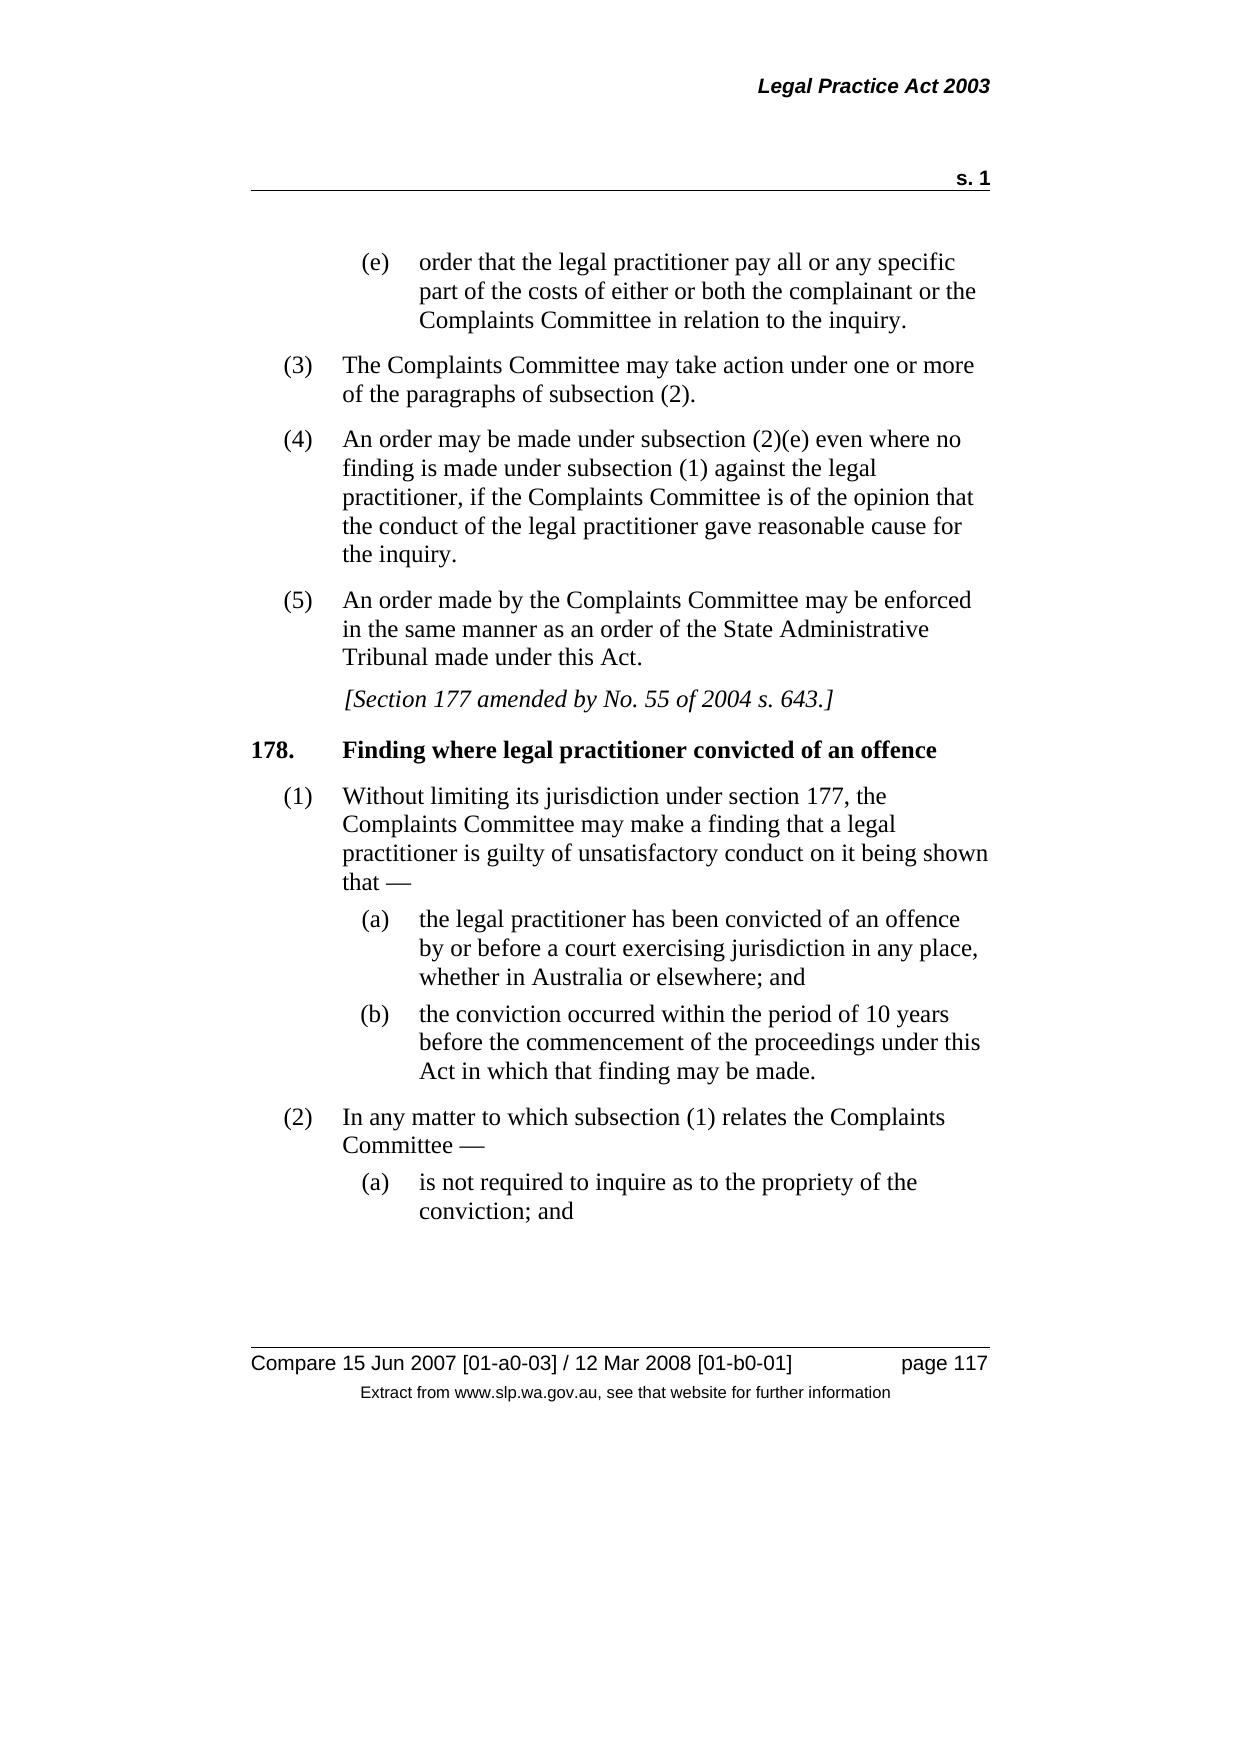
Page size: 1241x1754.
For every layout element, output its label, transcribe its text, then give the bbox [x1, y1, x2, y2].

text (a) is not required to inquire as to the propriety of the conviction; and [251, 1167, 990, 1225]
text (1) Without limiting its jurisdiction under section 177, the Complaints Committee may make a finding that a legal practitioner is guilty of unsatisfactory conduct on it being shown that — [251, 781, 990, 896]
text (4) An order may be made under subsection (2)(e) even where no finding is made under subsection (1) against the legal practitioner, if the Complaints Committee is of the opinion that the conduct of the legal practitioner gave reasonable cause for the inquiry. [251, 424, 990, 568]
text (2) In any matter to which subsection (1) relates the Complaints Committee — [251, 1102, 990, 1159]
subtitle 178. Finding where legal practitioner convicted of an offence [251, 735, 990, 764]
text (5) An order made by the Complaints Committee may be enforced in the same manner as an order of the State Administrative Tribunal made under this Act. [251, 585, 990, 671]
text (b) the conviction occurred within the period of 10 years before the commencement of the proceedings under this Act in which that finding may be made. [251, 999, 990, 1085]
text [Section 177 amended by No. 55 of 2004 s. 643.] [251, 684, 990, 712]
text (a) the legal practitioner has been convicted of an offence by or before a court exercising jurisdiction in any place, whether in Australia or elsewhere; and [251, 904, 990, 990]
text (e) order that the legal practitioner pay all or any specific part of the costs of either or both the complainant or the Complaints Committee in relation to the inquiry. [251, 247, 990, 334]
text (3) The Complaints Committee may take action under one or more of the paragraphs of subsection (2). [251, 350, 990, 408]
